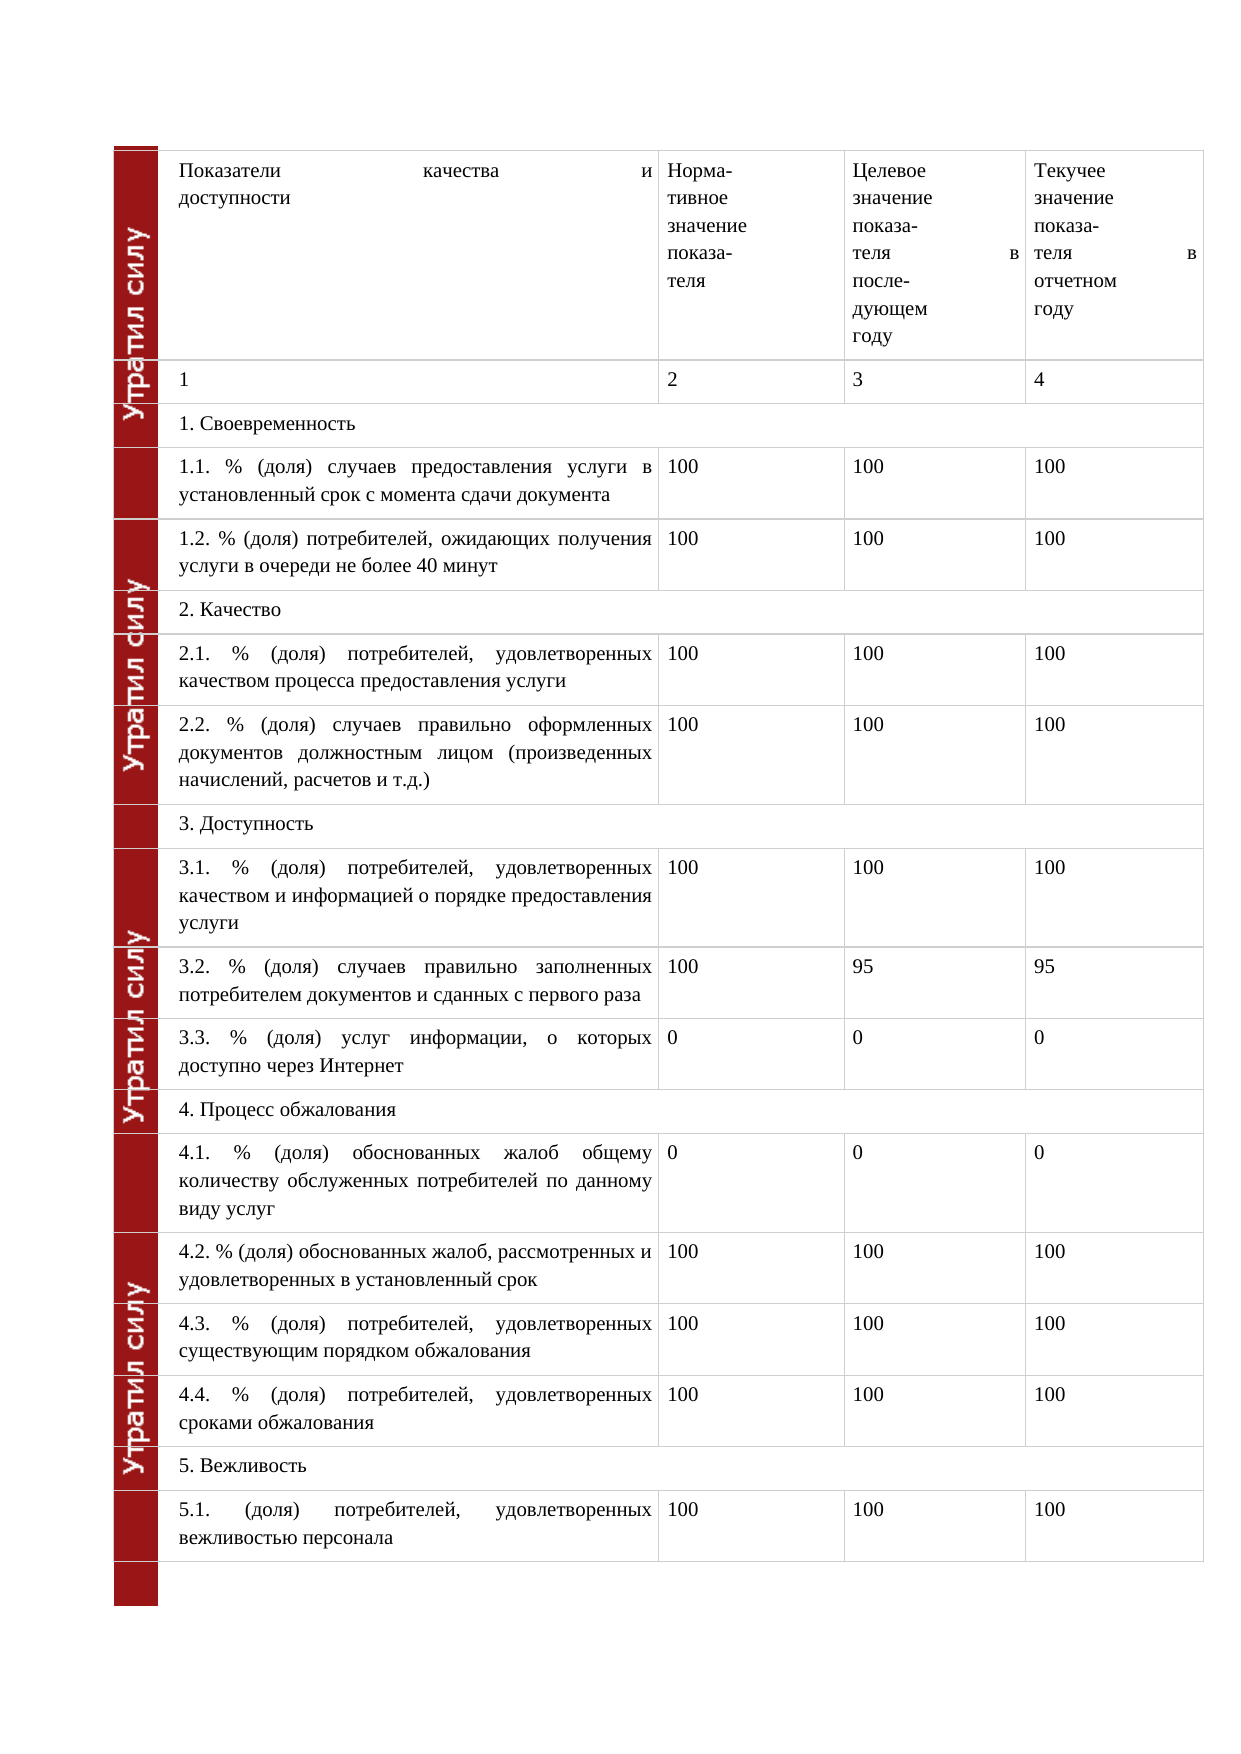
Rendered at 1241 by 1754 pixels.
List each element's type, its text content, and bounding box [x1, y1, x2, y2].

table_cell 3. Доступность [114, 805, 1203, 847]
table_cell 100 [845, 706, 1025, 804]
table_cell 100 [845, 448, 1025, 518]
table_cell 5. Вежливость [114, 1447, 1203, 1489]
table_cell 3 [845, 361, 1025, 403]
table_cell 100 [659, 1233, 844, 1303]
table_cell 0 [659, 1134, 844, 1232]
table_cell 3.1. % (доля) потребителей, удовлетворенных качеством и информацией о порядке предоставления услуги [114, 849, 658, 946]
table_cell 3.3. % (доля) услуг информации, о которых доступно через Интернет [114, 1019, 658, 1089]
table_cell 0 [1026, 1134, 1203, 1232]
table_header Текучее значение показа- теля в отчетном году [1026, 151, 1203, 359]
table_cell 2.1. % (доля) потребителей, удовлетворенных качеством процесса предоставления услуги [114, 635, 658, 705]
table_cell 100 [845, 1491, 1025, 1561]
table_cell 100 [659, 635, 844, 705]
table_cell 100 [659, 448, 844, 518]
table_cell 100 [659, 706, 844, 804]
table_header Норма- тивное значение показа- теля [659, 151, 844, 359]
table_cell 4.3. % (доля) потребителей, удовлетворенных существующим порядком обжалования [114, 1304, 658, 1374]
table_cell 0 [659, 1019, 844, 1089]
table_cell 0 [845, 1134, 1025, 1232]
table_cell 100 [1026, 1304, 1203, 1374]
table_cell 3.2. % (доля) случаев правильно заполненных потребителем документов и сданных с первого раза [114, 948, 658, 1018]
picture [114, 1562, 158, 1606]
table_cell 100 [659, 849, 844, 946]
table_cell 100 [1026, 1376, 1203, 1446]
table_cell 100 [845, 1376, 1025, 1446]
table_cell 100 [1026, 448, 1203, 518]
table_cell 95 [1026, 948, 1203, 1018]
table_cell 2. Качество [114, 591, 1203, 633]
table_cell 100 [1026, 706, 1203, 804]
table_cell 100 [845, 849, 1025, 946]
table_cell 100 [1026, 520, 1203, 589]
table_cell 4.4. % (доля) потребителей, удовлетворенных сроками обжалования [114, 1376, 658, 1446]
table_cell 100 [659, 948, 844, 1018]
table_cell 100 [659, 1304, 844, 1374]
table_cell 1 [114, 361, 658, 403]
table_cell 4.2. % (доля) обоснованных жалоб, рассмотренных и удовлетворенных в установленный срок [114, 1233, 658, 1303]
table_cell 2 [659, 361, 844, 403]
table_cell 100 [1026, 635, 1203, 705]
picture [114, 146, 158, 150]
table_header Показатели качества и доступности [114, 151, 658, 359]
table_cell 1.2. % (доля) потребителей, ожидающих получения услуги в очереди не более 40 минут [114, 520, 658, 589]
table_cell 95 [845, 948, 1025, 1018]
table_cell 100 [845, 520, 1025, 589]
table_cell 5.1. (доля) потребителей, удовлетворенных вежливостью персонала [114, 1491, 658, 1561]
table_cell 0 [845, 1019, 1025, 1089]
table_cell 2.2. % (доля) случаев правильно оформленных документов должностным лицом (произведенных начислений, расчетов и т.д.) [114, 706, 658, 804]
table_cell 0 [1026, 1019, 1203, 1089]
table_cell 100 [845, 1304, 1025, 1374]
table_cell 100 [845, 1233, 1025, 1303]
table_cell 100 [845, 635, 1025, 705]
table_cell 1. Своевременность [114, 404, 1203, 447]
table_cell 1.1. % (доля) случаев предоставления услуги в установленный срок с момента сдачи документа [114, 448, 658, 518]
table_cell 4.1. % (доля) обоснованных жалоб общему количеству обслуженных потребителей по данному виду услуг [114, 1134, 658, 1232]
table_cell 100 [659, 1376, 844, 1446]
table_cell 100 [659, 1491, 844, 1561]
table_cell 100 [1026, 849, 1203, 946]
table_cell 100 [1026, 1233, 1203, 1303]
table_cell 100 [1026, 1491, 1203, 1561]
table_cell 4 [1026, 361, 1203, 403]
table_cell 4. Процесс обжалования [114, 1090, 1203, 1133]
table_cell 100 [659, 520, 844, 589]
table_header Целевое значение показа- теля в после- дующем году [845, 151, 1025, 359]
